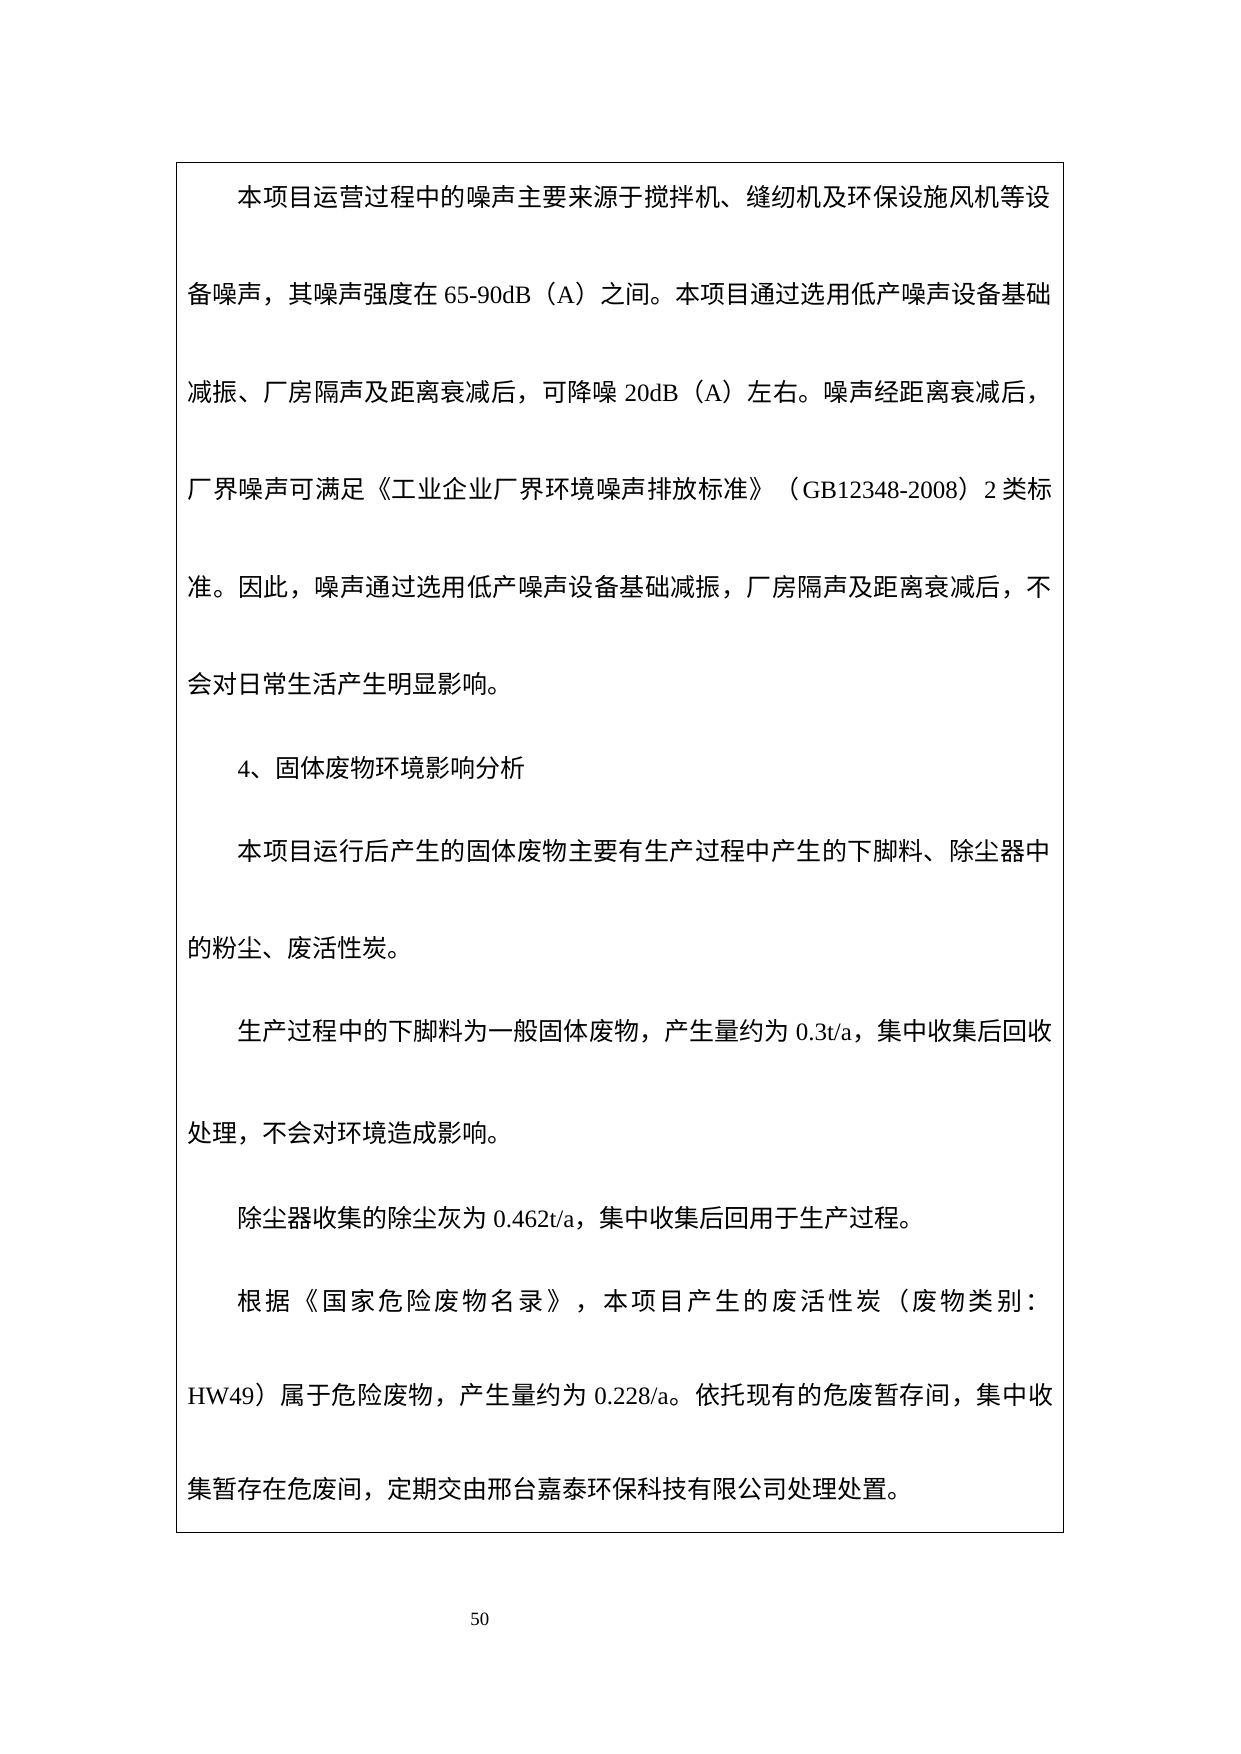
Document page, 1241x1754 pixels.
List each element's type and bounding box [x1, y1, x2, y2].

table_cell [177, 163, 1063, 1532]
